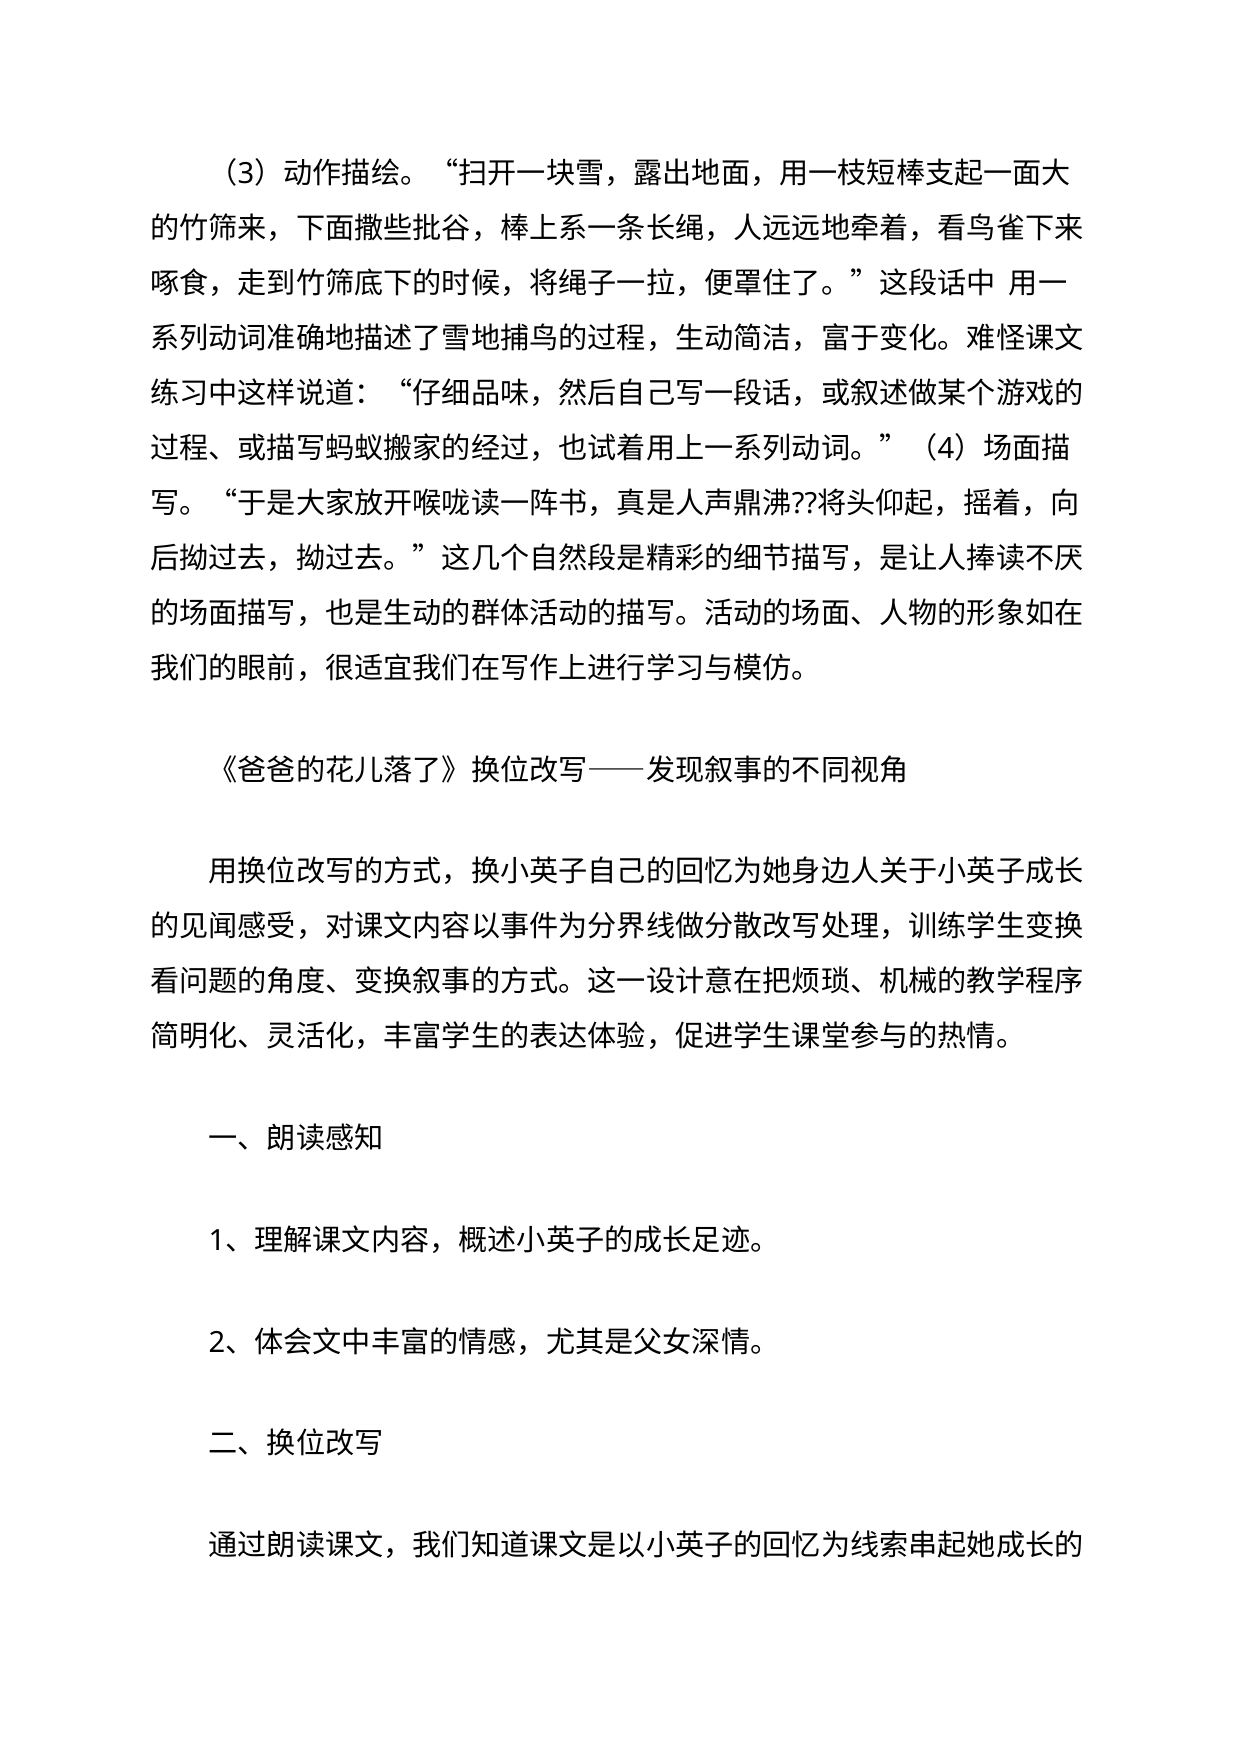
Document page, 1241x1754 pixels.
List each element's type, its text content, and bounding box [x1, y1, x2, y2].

text 2、体会文中丰富的情感，尤其是父女深情。 [150, 1318, 1090, 1361]
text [150, 1522, 1090, 1564]
text 《爸爸的花儿落了》换位改写——发现叙事的不同视角 [150, 746, 1090, 788]
text 二、换位改写 [150, 1420, 1090, 1462]
text （3）动作描绘。“扫开一块雪，露出地面，用一枝短棒支起一面大的竹筛来，下面撒些批谷，棒上系一条长绳，人远远地牵着，看鸟雀下来啄食，走到竹筛底下的时候，将绳子一拉，便罩住了。”这段话中 用一系列动词准确地描述了雪地捕鸟的过程，生动简洁，富于变化。难怪课文练习中这样说道：“仔细品味，然后自己写一段话，或叙述做某个游戏的过程、或描写蚂蚁搬家的经过，也试着用上一系列动词。”（4）场面描写。“于是大家放开喉咙读一阵书，真是人声鼎沸??将头仰起，摇着，向后拗过去，拗过去。”这几个自然段是精彩的细节描写，是让人捧读不厌的场面描写，也是生动的群体活动的描写。活动的场面、人物的形象如在我们的眼前，很适宜我们在写作上进行学习与模仿。 [150, 150, 1090, 687]
text 用换位改写的方式，换小英子自己的回忆为她身边人关于小英子成长的见闻感受，对课文内容以事件为分界线做分散改写处理，训练学生变换看问题的角度、变换叙事的方式。这一设计意在把烦琐、机械的教学程序简明化、灵活化，丰富学生的表达体验，促进学生课堂参与的热情。 [150, 848, 1090, 1055]
text 1、理解课文内容，概述小英子的成长足迹。 [150, 1216, 1090, 1258]
text 一、朗读感知 [150, 1114, 1090, 1157]
